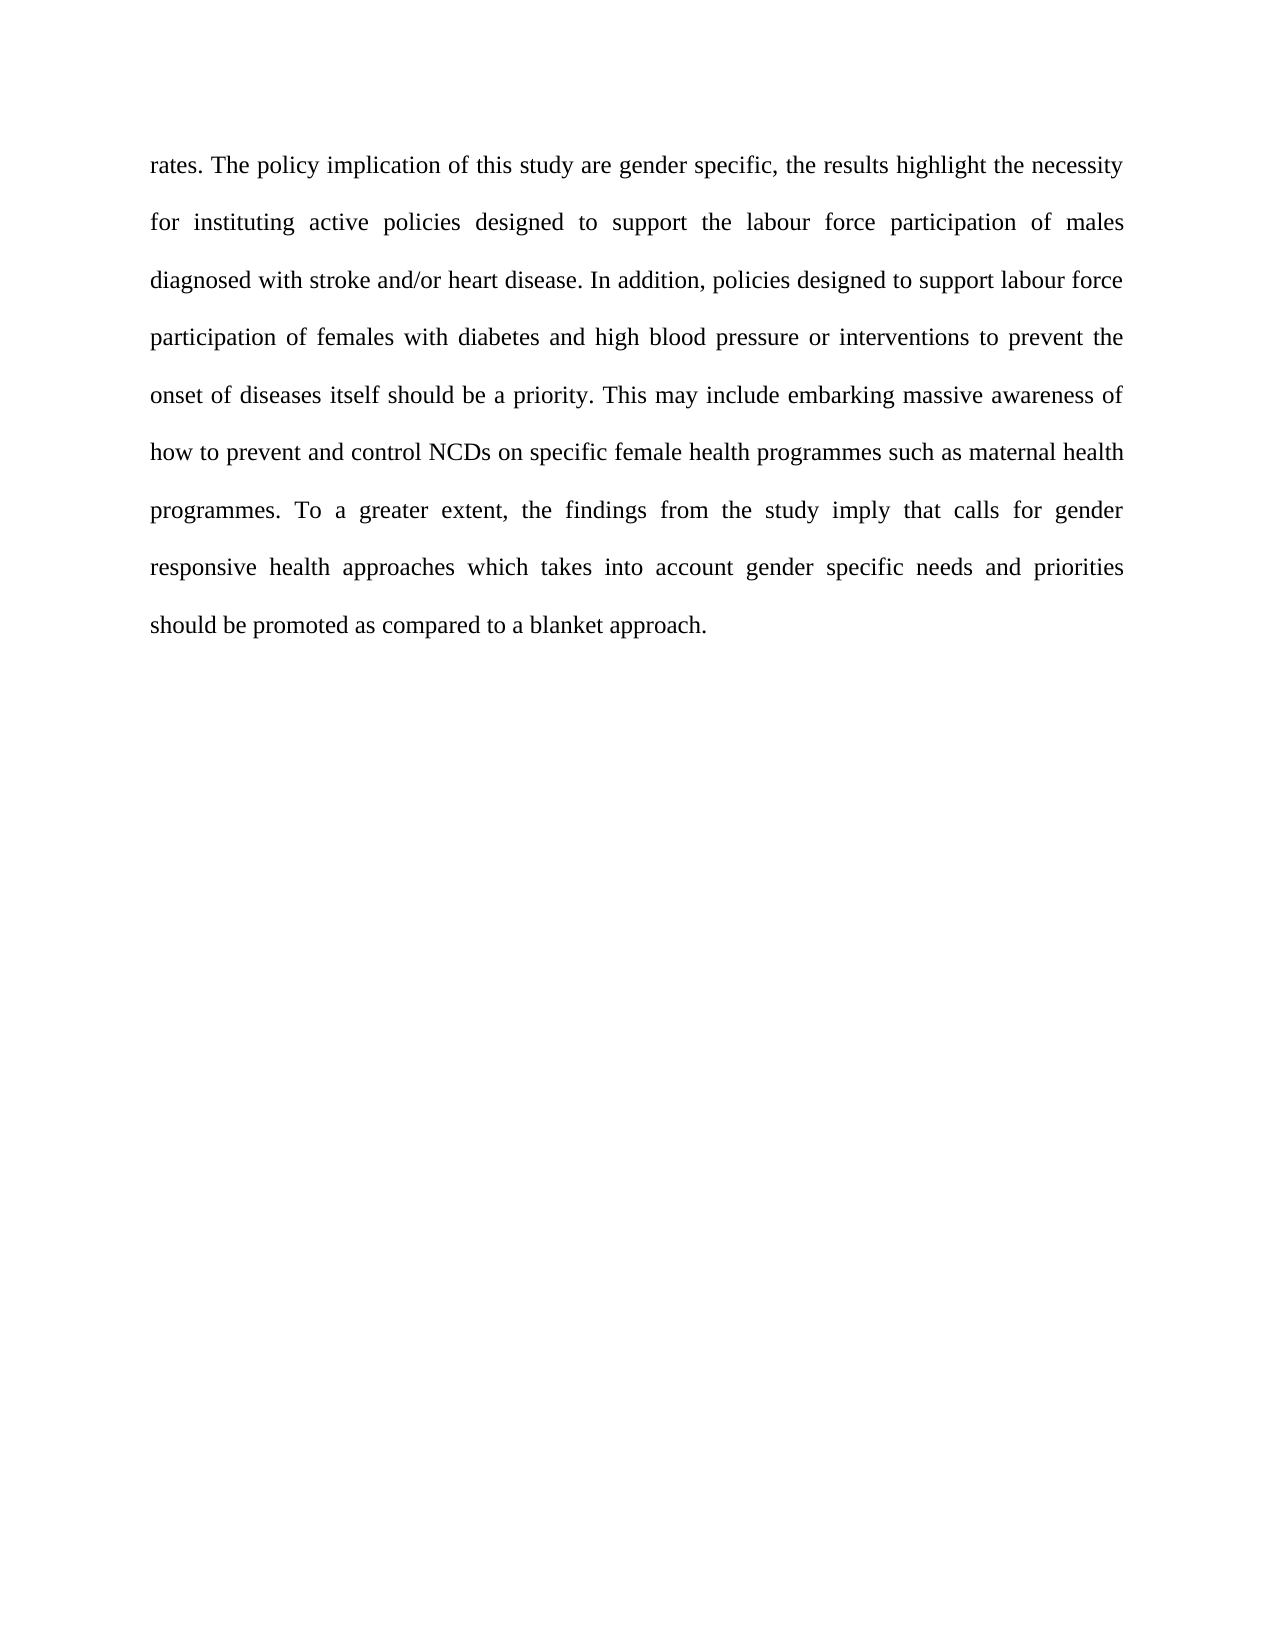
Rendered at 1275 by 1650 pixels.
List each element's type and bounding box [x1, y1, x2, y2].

text [150, 150, 1125, 639]
